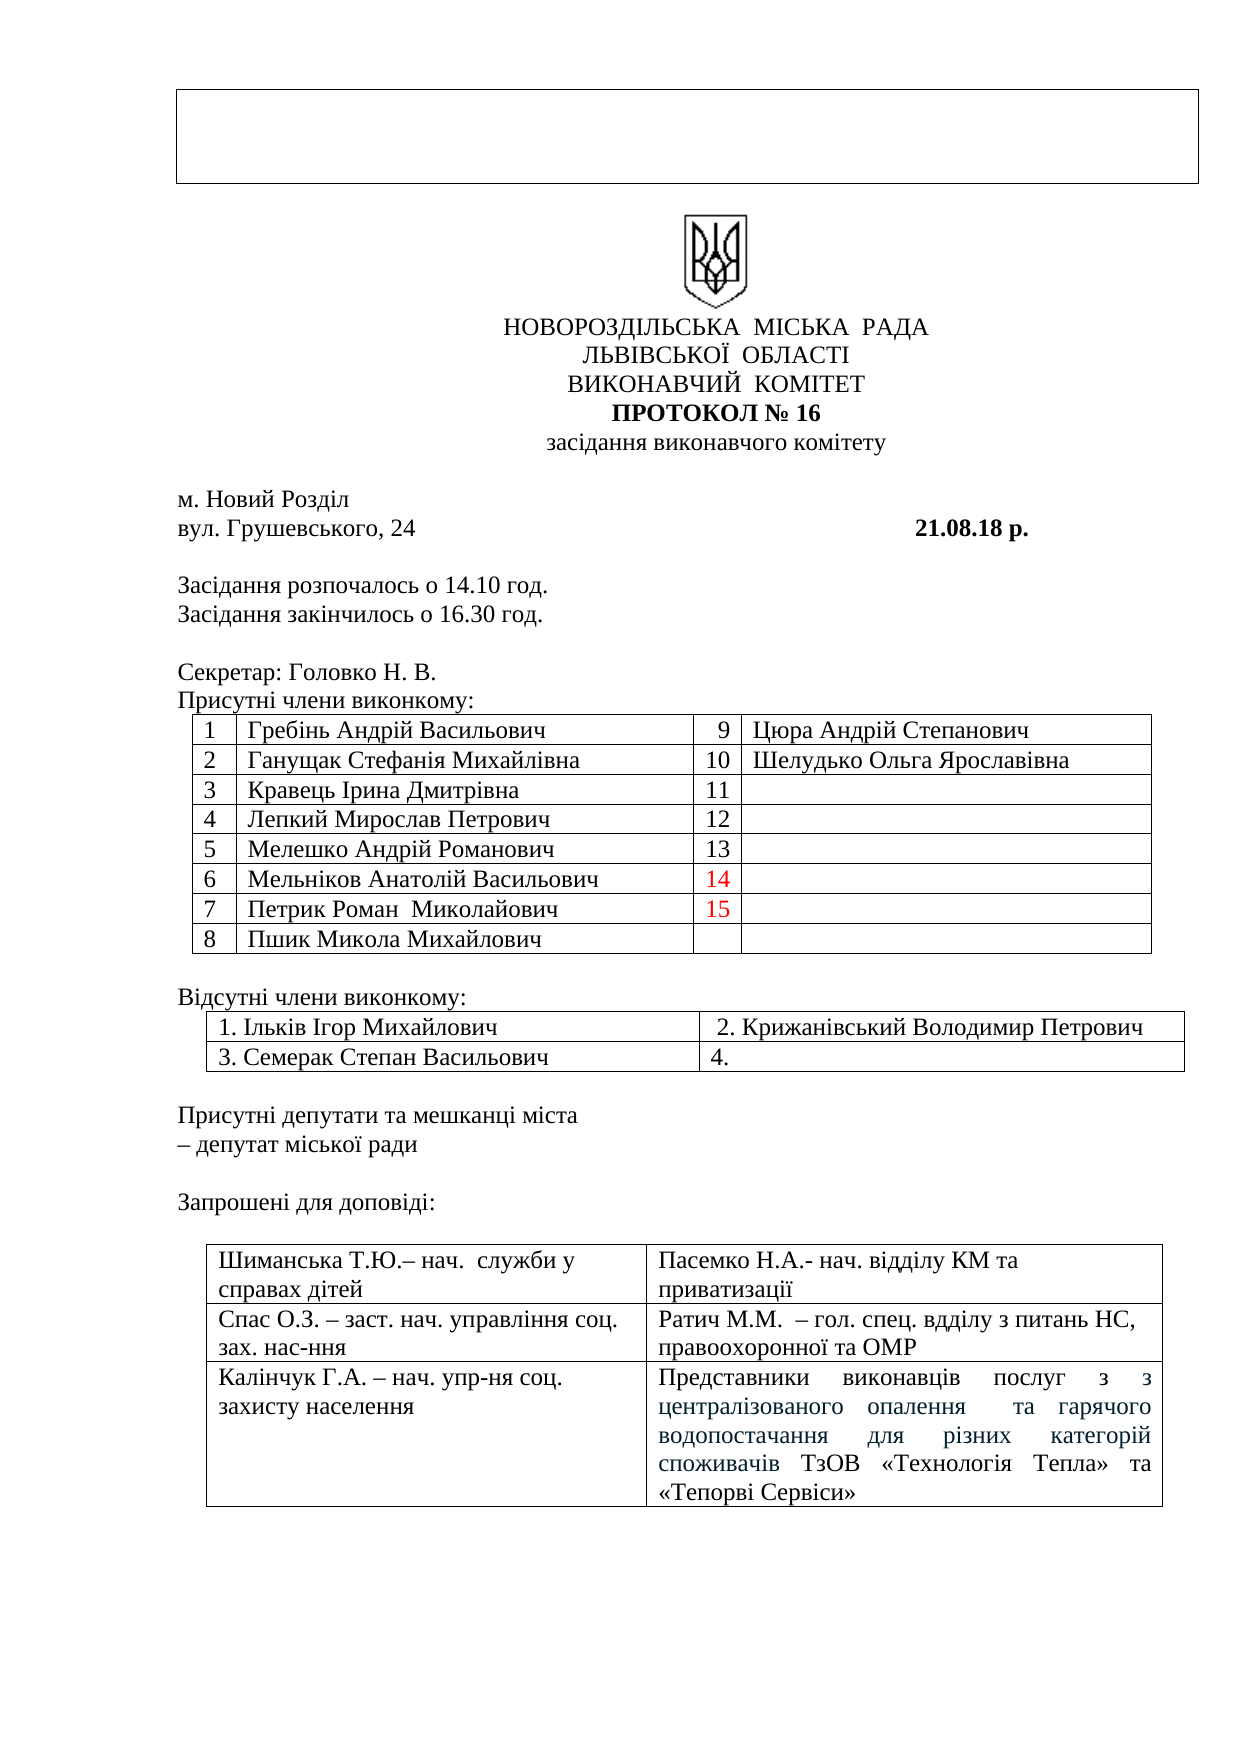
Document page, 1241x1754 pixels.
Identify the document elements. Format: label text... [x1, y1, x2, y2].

table_cell 6 [193, 864, 236, 893]
table_cell Кравець Ірина Дмитрівна [237, 775, 693, 803]
table_cell Шелудько Ольга Ярославівна [742, 745, 1151, 774]
table_cell Лепкий Мирослав Петрович [237, 805, 693, 833]
table_cell 4. [700, 1042, 1184, 1071]
table_cell Ратич М.М. – гол. спец. вдділу з питань НС, правоохоронної та ОМР [647, 1304, 1162, 1361]
text засідання виконавчого комітету [177, 427, 1196, 455]
table_cell 5 [193, 834, 236, 863]
table_cell Петрик Роман Миколайович [237, 894, 693, 923]
table_header Пасемко Н.А.- нач. відділу КМ та приватизації [647, 1245, 1162, 1303]
table_cell Спас О.З. – заст. нач. управління соц. зах. нас-ння [207, 1304, 646, 1361]
table_cell 4 [193, 805, 236, 833]
table_cell 8 [193, 924, 236, 952]
text Секретар: Головко Н. В. [177, 657, 1196, 685]
text ВИКОНАВЧИЙ КОМІТЕТ [177, 369, 1196, 398]
table_header Цюра Андрій Степанович [742, 715, 1151, 744]
text м. Новий Розділ [177, 484, 1196, 513]
text Запрошені для доповіді: [177, 1187, 1196, 1215]
table_cell 3 [193, 775, 236, 803]
text вул. Грушевського, 24 21.08.18 р. [177, 513, 1196, 542]
table_cell 14 [694, 864, 741, 893]
text Засідання закінчилось о 16.30 год. [177, 599, 1196, 628]
table_cell 12 [694, 805, 741, 833]
table_cell [742, 894, 1151, 923]
table_cell 2 [193, 745, 236, 774]
table_cell 11 [694, 775, 741, 803]
table_cell [742, 834, 1151, 863]
table_cell 7 [193, 894, 236, 923]
table_header Шиманська Т.Ю.– нач. служби у справах дітей [207, 1245, 646, 1303]
table_cell Мелешко Андрій Романович [237, 834, 693, 863]
table_cell [742, 864, 1151, 893]
text Присутні депутати та мешканці міста [177, 1100, 1196, 1129]
text – депутат міської ради [177, 1129, 1196, 1158]
text ЛЬВІВСЬКОЇ ОБЛАСТІ [177, 340, 1196, 369]
table_cell Пшик Микола Михайлович [237, 924, 693, 952]
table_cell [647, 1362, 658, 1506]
picture [622, 212, 810, 312]
table_header 1. Ільків Ігор Михайлович [207, 1012, 699, 1041]
text Засідання розпочалось о 14.10 год. [177, 570, 1196, 599]
text Присутні члени виконкому: [177, 685, 1196, 714]
table_cell Калінчук Г.А. – нач. упр-ня соц. захисту населення [207, 1362, 646, 1506]
table_cell [694, 924, 741, 952]
text Відсутні члени виконкому: [177, 982, 1196, 1011]
table_cell Мельніков Анатолій Васильович [237, 864, 693, 893]
table_cell Ганущак Стефанія Михайлівна [237, 745, 693, 774]
table_header 1 [193, 715, 236, 744]
table_cell 3. Семерак Степан Васильович [207, 1042, 699, 1071]
table_header 9 [694, 715, 741, 744]
table_cell 13 [694, 834, 741, 863]
text ПРОТОКОЛ № 16 [177, 398, 1196, 427]
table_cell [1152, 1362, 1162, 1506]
table_cell [742, 805, 1151, 833]
table_header Гребінь Андрій Васильович [237, 715, 693, 744]
text НОВОРОЗДІЛЬСЬКА МІСЬКА РАДА [177, 312, 1196, 340]
table_cell [742, 924, 1151, 952]
table_header 2. Крижанівський Володимир Петрович [700, 1012, 1184, 1041]
table_cell [742, 775, 1151, 803]
table_cell 15 [694, 894, 741, 923]
table_cell 10 [694, 745, 741, 774]
